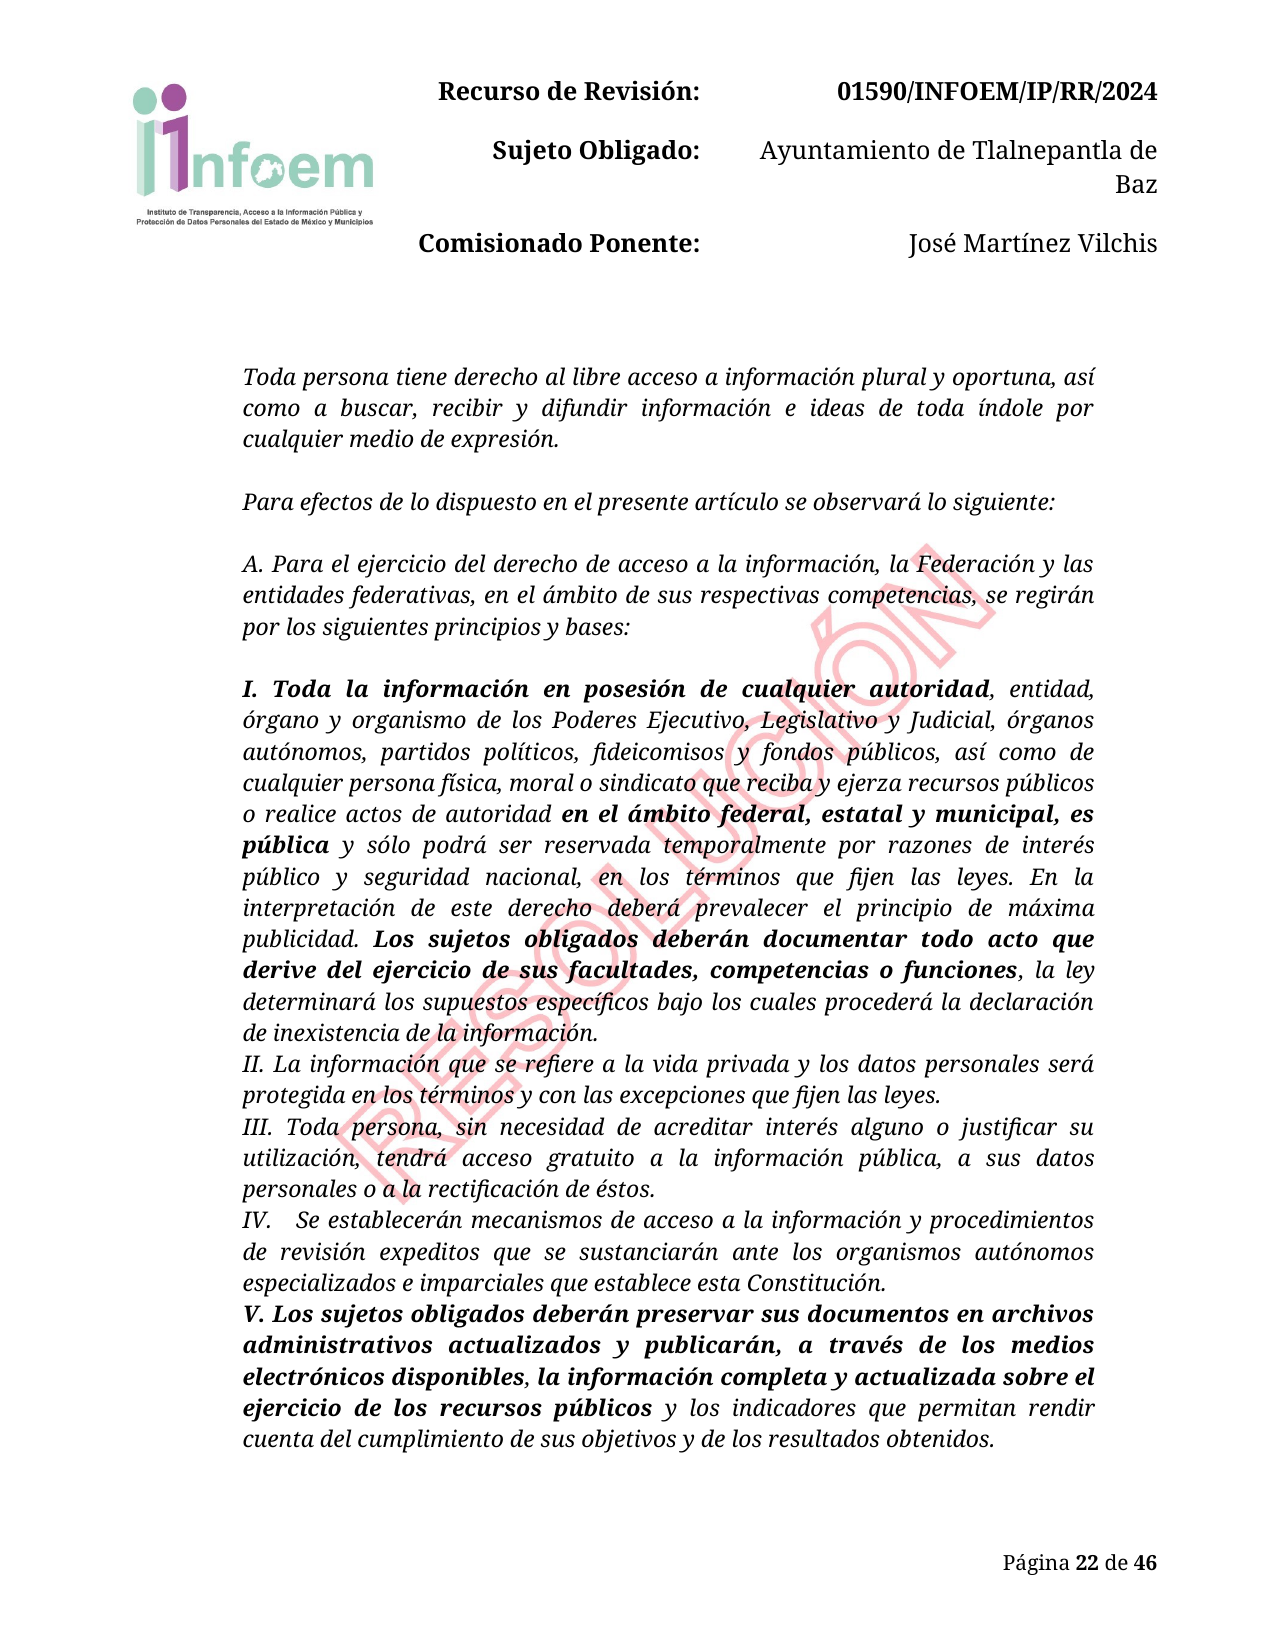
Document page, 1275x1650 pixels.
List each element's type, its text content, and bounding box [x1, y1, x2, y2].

text II. La información que se refiere a la vida privada y los datos personales será protegida en los términos y con las excepciones que fijen las leyes. [242, 1048, 1098, 1110]
text A. Para el ejercicio del derecho de acceso a la información, la Federación y las entidades federativas, en el ámbito de sus respectivas competencias, se regirán por los siguientes principios y bases: [242, 548, 1098, 642]
text III. Toda persona, sin necesidad de acreditar interés alguno o justificar su utilización, tendrá acceso gratuito a la información pública, a sus datos personales o a la rectificación de éstos. [242, 1110, 1098, 1204]
picture [13, 23, 1275, 1650]
text Toda persona tiene derecho al libre acceso a información plural y oportuna, así como a buscar, recibir y difundir información e ideas de toda índole por cualquier medio de expresión. [242, 360, 1098, 454]
text I. Toda la información en posesión de cualquier autoridad, entidad, órgano y organismo de los Poderes Ejecutivo, Legislativo y Judicial, órganos autónomos, partidos políticos, fideicomisos y fondos públicos, así como de cualquier persona física, moral o sindicato que reciba y ejerza recursos públicos o realice actos de autoridad en el ámbito federal, estatal y municipal, es pública y sólo podrá ser reservada temporalmente por razones de interés público y seguridad nacional, en los términos que fijen las leyes. En la interpretación de este derecho deberá prevalecer el principio de máxima publicidad. Los sujetos obligados deberán documentar todo acto que derive del ejercicio de sus facultades, competencias o funciones, la ley determinará los supuestos específicos bajo los cuales procederá la declaración de inexistencia de la información. [242, 673, 1098, 1048]
text V. Los sujetos obligados deberán preservar sus documentos en archivos administrativos actualizados y publicarán, a través de los medios electrónicos disponibles, la información completa y actualizada sobre el ejercicio de los recursos públicos y los indicadores que permitan rendir cuenta del cumplimiento de sus objetivos y de los resultados obtenidos. [242, 1298, 1098, 1454]
text IV. Se establecerán mecanismos de acceso a la información y procedimientos de revisión expeditos que se sustanciarán ante los organismos autónomos especializados e imparciales que establece esta Constitución. [242, 1204, 1098, 1298]
text Para efectos de lo dispuesto en el presente artículo se observará lo siguiente: [242, 485, 1098, 517]
